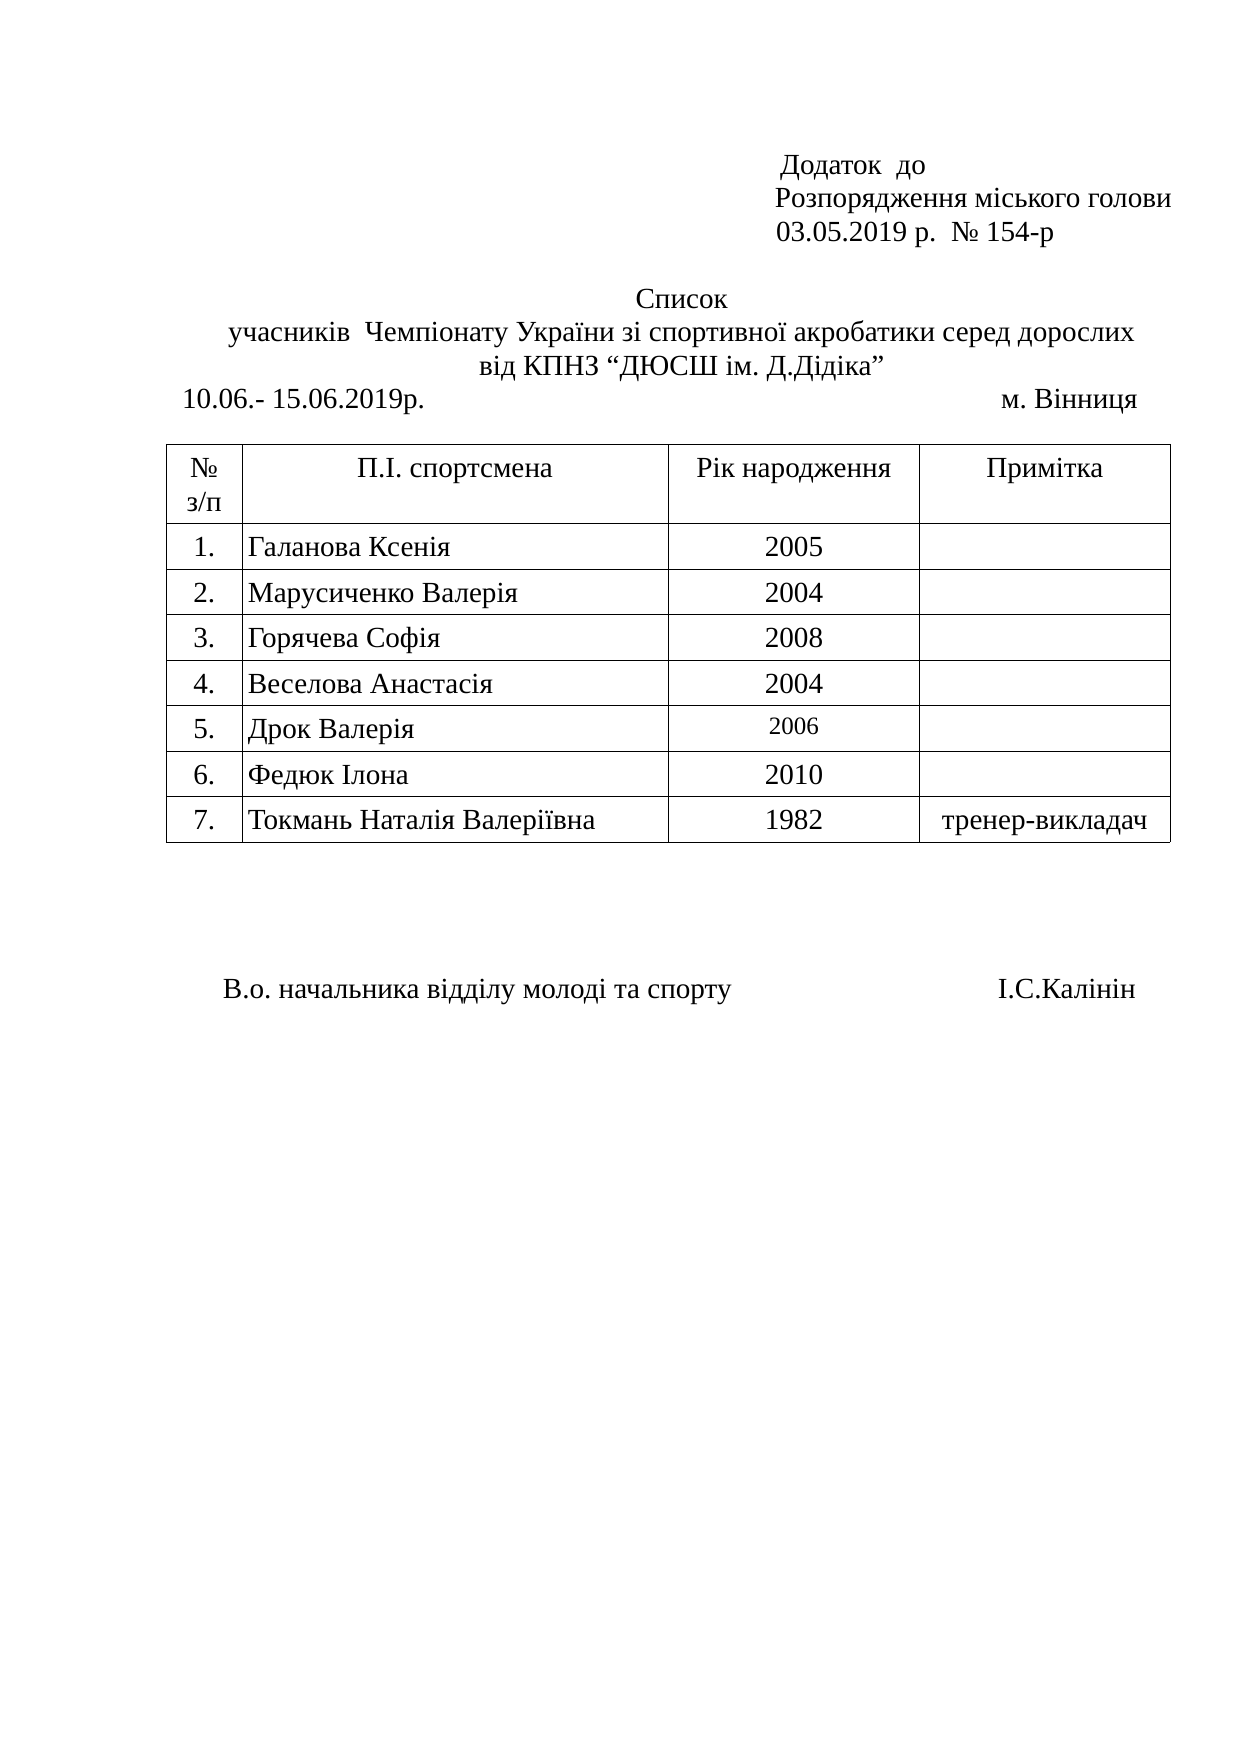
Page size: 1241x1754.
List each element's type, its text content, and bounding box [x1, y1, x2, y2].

table_header № з/п [167, 445, 242, 523]
text Розпорядження міського голови [182, 180, 1181, 214]
table_cell 2004 [669, 661, 919, 705]
table_cell 2004 [669, 570, 919, 614]
table_cell Токмань Наталія Валеріївна [243, 797, 668, 842]
table_cell 3. [167, 615, 242, 659]
table_cell [920, 661, 1170, 705]
table_cell 2010 [669, 752, 919, 796]
table_cell тренер-викладач [920, 797, 1170, 842]
text Додаток до [182, 147, 1181, 180]
table_cell 4. [167, 661, 242, 705]
table_cell 7. [167, 797, 242, 842]
table_cell 1982 [669, 797, 919, 842]
table_cell 2. [167, 570, 242, 614]
table_header Примітка [920, 445, 1170, 523]
table_cell Марусиченко Валерія [243, 570, 668, 614]
text Список [182, 281, 1181, 314]
table_cell 2006 [669, 706, 919, 751]
table_cell [920, 615, 1170, 659]
table_cell 2005 [669, 524, 919, 568]
text від КПНЗ “ДЮСШ ім. Д.Дідіка” [182, 348, 1181, 382]
table_cell 5. [167, 706, 242, 751]
table_cell [920, 706, 1170, 751]
table_cell [920, 570, 1170, 614]
table_cell 2008 [669, 615, 919, 659]
text учасників Чемпіонату України зі спортивної акробатики серед дорослих [182, 314, 1181, 348]
table_cell Галанова Ксенія [243, 524, 668, 568]
table_cell 6. [167, 752, 242, 796]
table_cell Федюк Ілона [243, 752, 668, 796]
text В.о. начальника відділу молоді та спорту І.С.Калінін [177, 972, 1181, 1005]
text 10.06.- 15.06.2019р. м. Вінниця [182, 382, 1181, 415]
text 03.05.2019 р. № 154-р [182, 214, 1181, 247]
table_cell Веселова Анастасія [243, 661, 668, 705]
table_cell Дрок Валерія [243, 706, 668, 751]
table_cell Горячева Софія [243, 615, 668, 659]
table_header Рік народження [669, 445, 919, 523]
table_cell [920, 524, 1170, 568]
table_header П.І. спортсмена [243, 445, 668, 523]
table_cell [920, 752, 1170, 796]
table_cell 1. [167, 524, 242, 568]
